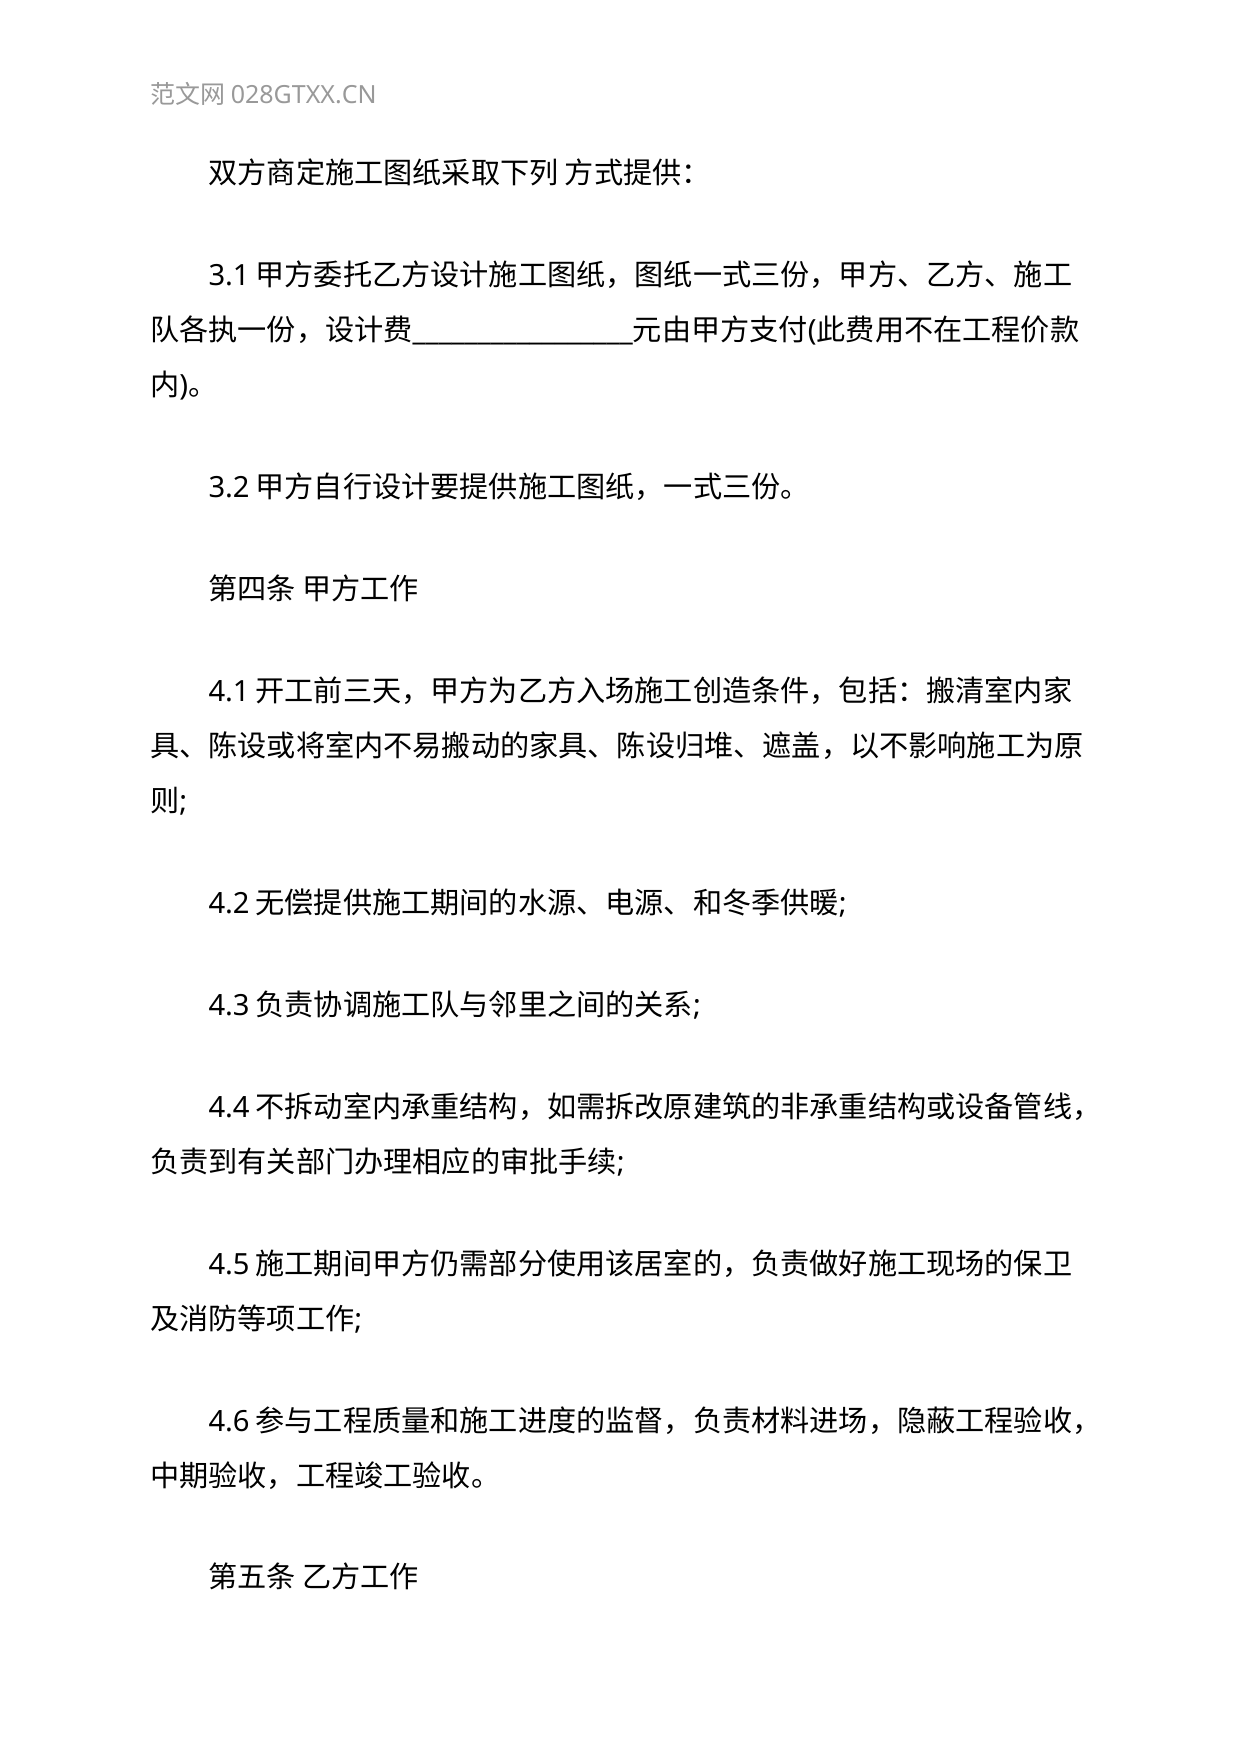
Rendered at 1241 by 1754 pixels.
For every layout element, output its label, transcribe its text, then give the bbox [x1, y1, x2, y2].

text 4.5施工期间甲方仍需部分使用该居室的，负责做好施工现场的保卫及消防等项工作; [150, 1240, 1090, 1338]
text 第五条 乙方工作 [150, 1554, 1090, 1596]
text 4.1开工前三天，甲方为乙方入场施工创造条件，包括：搬清室内家具、陈设或将室内不易搬动的家具、陈设归堆、遮盖，以不影响施工为原则; [150, 667, 1090, 820]
text 第四条 甲方工作 [150, 566, 1090, 608]
text 4.6参与工程质量和施工进度的监督，负责材料进场，隐蔽工程验收，中期验收，工程竣工验收。 [150, 1397, 1090, 1494]
text 3.2甲方自行设计要提供施工图纸，一式三份。 [150, 464, 1090, 506]
text 双方商定施工图纸采取下列 方式提供： [150, 150, 1090, 192]
text 3.1甲方委托乙方设计施工图纸，图纸一式三份，甲方、乙方、施工队各执一份，设计费_________________元由甲方支付(此费用不在工程价款内)。 [150, 252, 1090, 404]
text 4.3负责协调施工队与邻里之间的关系; [150, 981, 1090, 1024]
text 4.4不拆动室内承重结构，如需拆改原建筑的非承重结构或设备管线，负责到有关部门办理相应的审批手续; [150, 1083, 1090, 1181]
text 4.2无偿提供施工期间的水源、电源、和冬季供暖; [150, 879, 1090, 922]
